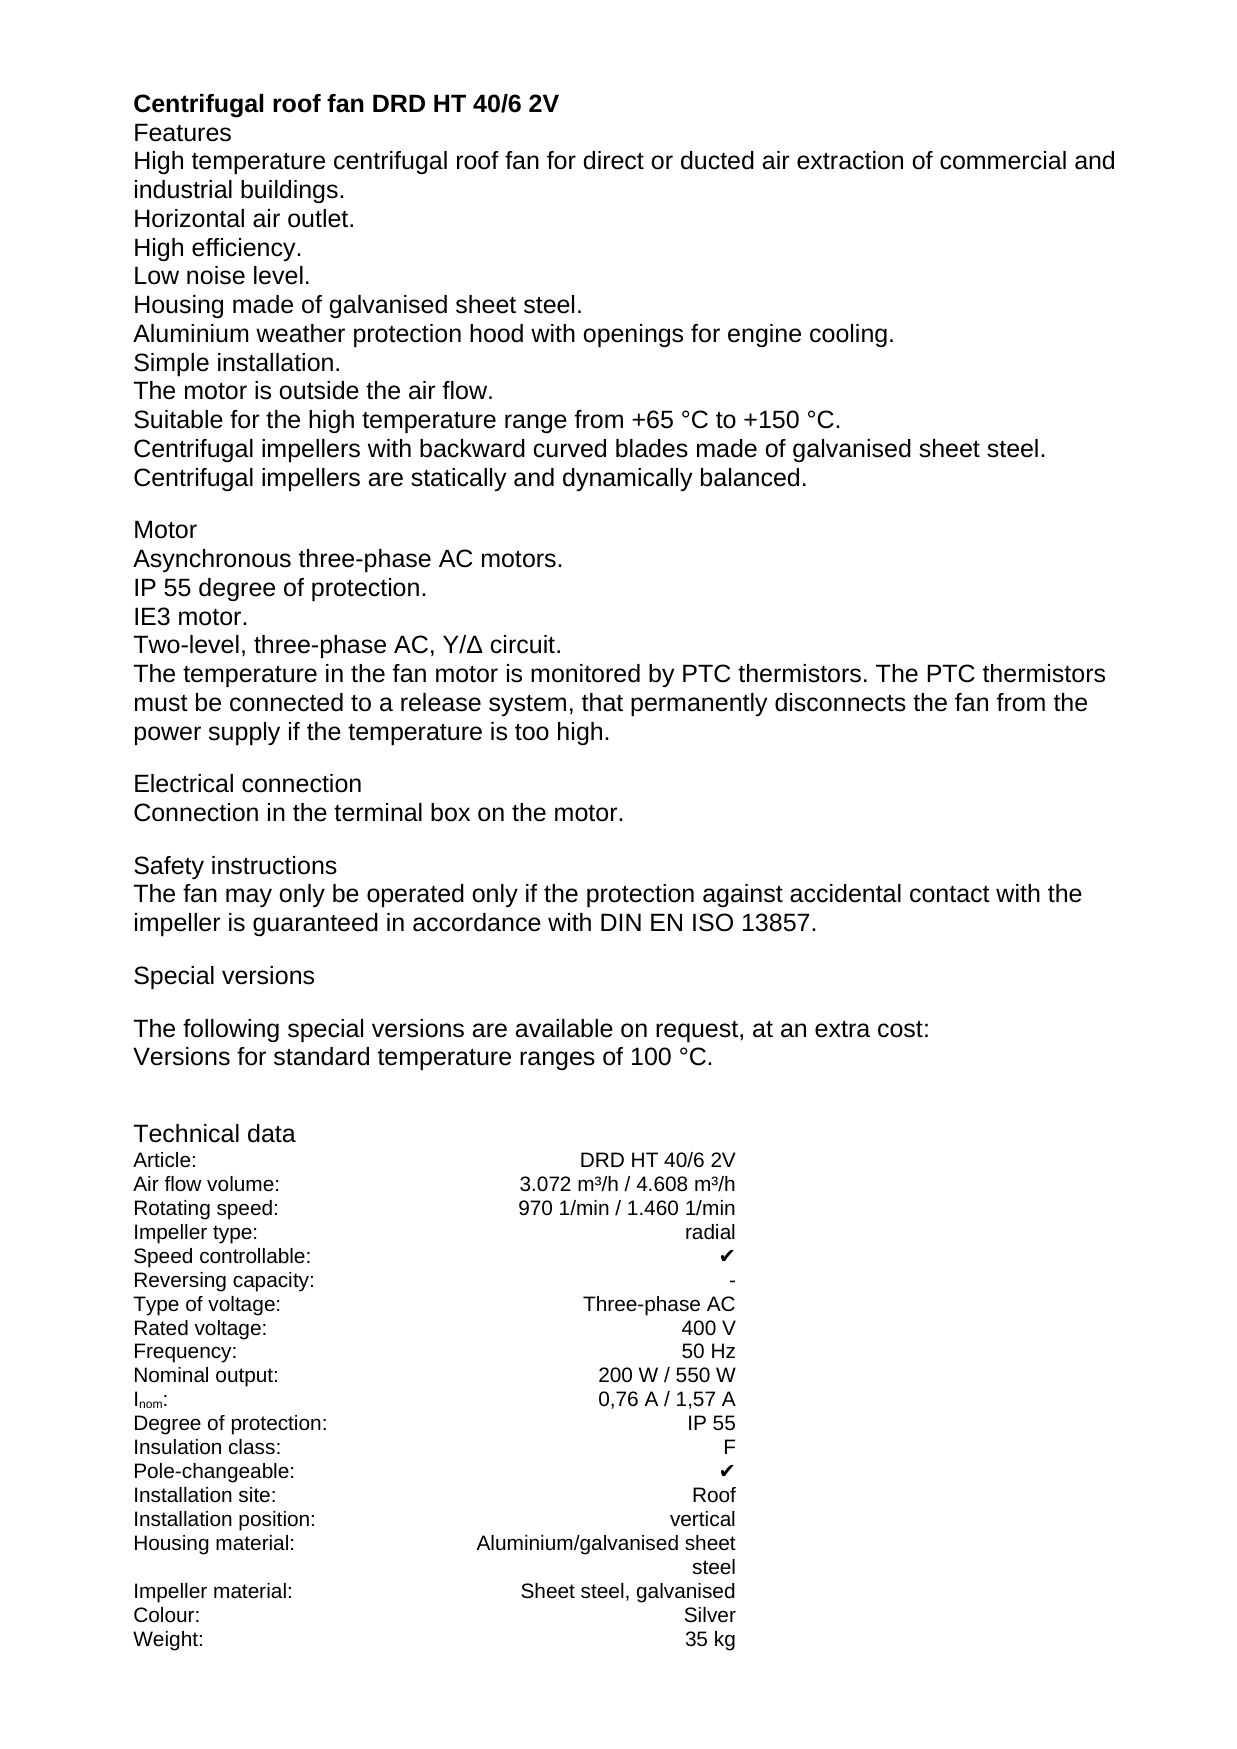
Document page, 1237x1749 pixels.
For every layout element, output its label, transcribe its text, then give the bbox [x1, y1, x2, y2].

text Features [133, 117, 1148, 146]
text High efficiency. [133, 232, 1148, 261]
text The motor is outside the air flow. [133, 376, 1148, 405]
text Asynchronous three-phase AC motors. [133, 544, 1148, 573]
table_cell Type of voltage: [122, 1291, 434, 1315]
table_cell 970 1/min / 1.460 1/min [434, 1196, 747, 1219]
table_cell radial [434, 1220, 747, 1243]
table_cell Speed controllable: [122, 1244, 434, 1267]
text Special versions [133, 961, 1148, 989]
text The fan may only be operated only if the protection against accidental contact with the impeller is guaranteed in accordance with DIN EN ISO 13857. [133, 879, 1148, 937]
table_cell vertical [434, 1507, 747, 1531]
text High temperature centrifugal roof fan for direct or ducted air extraction of commercial and industrial buildings. [133, 146, 1148, 204]
text IE3 motor. [133, 601, 1148, 630]
text IP 55 degree of protection. [133, 573, 1148, 601]
table_cell Aluminium/galvanised sheet steel [434, 1531, 747, 1579]
table_header Article: [122, 1148, 434, 1172]
table_cell Sheet steel, galvanised [434, 1579, 747, 1603]
table_cell 0,76 A / 1,57 A [434, 1387, 747, 1411]
text The temperature in the fan motor is monitored by PTC thermistors. The PTC thermistors must be connected to a release system, that permanently disconnects the fan from the power supply if the temperature is too high. [133, 659, 1148, 745]
table_cell Impeller type: [122, 1220, 434, 1243]
table_cell Degree of protection: [122, 1411, 434, 1435]
text Safety instructions [133, 851, 1148, 879]
table_cell ✔ [434, 1244, 747, 1267]
text Motor [133, 515, 1148, 544]
table_cell Reversing capacity: [122, 1268, 434, 1291]
table_cell 200 W / 550 W [434, 1363, 747, 1387]
text Two-level, three-phase AC, Y/Δ circuit. [133, 630, 1148, 659]
table_cell Weight: [122, 1627, 434, 1651]
text Technical data [133, 1119, 1148, 1148]
table_cell Housing material: [122, 1531, 434, 1579]
table_cell Pole-changeable: [122, 1459, 434, 1483]
text Simple installation. [133, 347, 1148, 376]
text Housing made of galvanised sheet steel. [133, 290, 1148, 319]
table_cell 400 V [434, 1315, 747, 1339]
text Centrifugal impellers with backward curved blades made of galvanised sheet steel. [133, 434, 1148, 462]
table_cell Inom: [122, 1387, 434, 1411]
table_cell F [434, 1435, 747, 1459]
table_cell Installation position: [122, 1507, 434, 1531]
table_cell Nominal output: [122, 1363, 434, 1387]
table_cell Silver [434, 1603, 747, 1627]
text The following special versions are available on request, at an extra cost: [133, 1013, 1148, 1042]
text Electrical connection [133, 769, 1148, 798]
table_cell Frequency: [122, 1339, 434, 1363]
table_cell 35 kg [434, 1627, 747, 1651]
table_cell Impeller material: [122, 1579, 434, 1603]
table_cell Colour: [122, 1603, 434, 1627]
table_cell Rated voltage: [122, 1315, 434, 1339]
text Versions for standard temperature ranges of 100 °C. [133, 1042, 1148, 1071]
table_cell 3.072 m³/h / 4.608 m³/h [434, 1172, 747, 1196]
text Centrifugal impellers are statically and dynamically balanced. [133, 462, 1148, 491]
text Centrifugal roof fan DRD HT 40/6 2V [133, 89, 1148, 117]
table_cell Air flow volume: [122, 1172, 434, 1196]
text Horizontal air outlet. [133, 204, 1148, 232]
text Connection in the terminal box on the motor. [133, 798, 1148, 827]
table_cell IP 55 [434, 1411, 747, 1435]
table_cell ✔ [434, 1459, 747, 1483]
table_cell Installation site: [122, 1483, 434, 1507]
table_header DRD HT 40/6 2V [434, 1148, 747, 1172]
table_cell 50 Hz [434, 1339, 747, 1363]
table_cell - [434, 1268, 747, 1291]
table_cell Insulation class: [122, 1435, 434, 1459]
text Low noise level. [133, 261, 1148, 290]
text Suitable for the high temperature range from +65 °C to +150 °C. [133, 405, 1148, 434]
table_cell Rotating speed: [122, 1196, 434, 1219]
text Aluminium weather protection hood with openings for engine cooling. [133, 319, 1148, 347]
table_cell Roof [434, 1483, 747, 1507]
table_cell Three-phase AC [434, 1291, 747, 1315]
